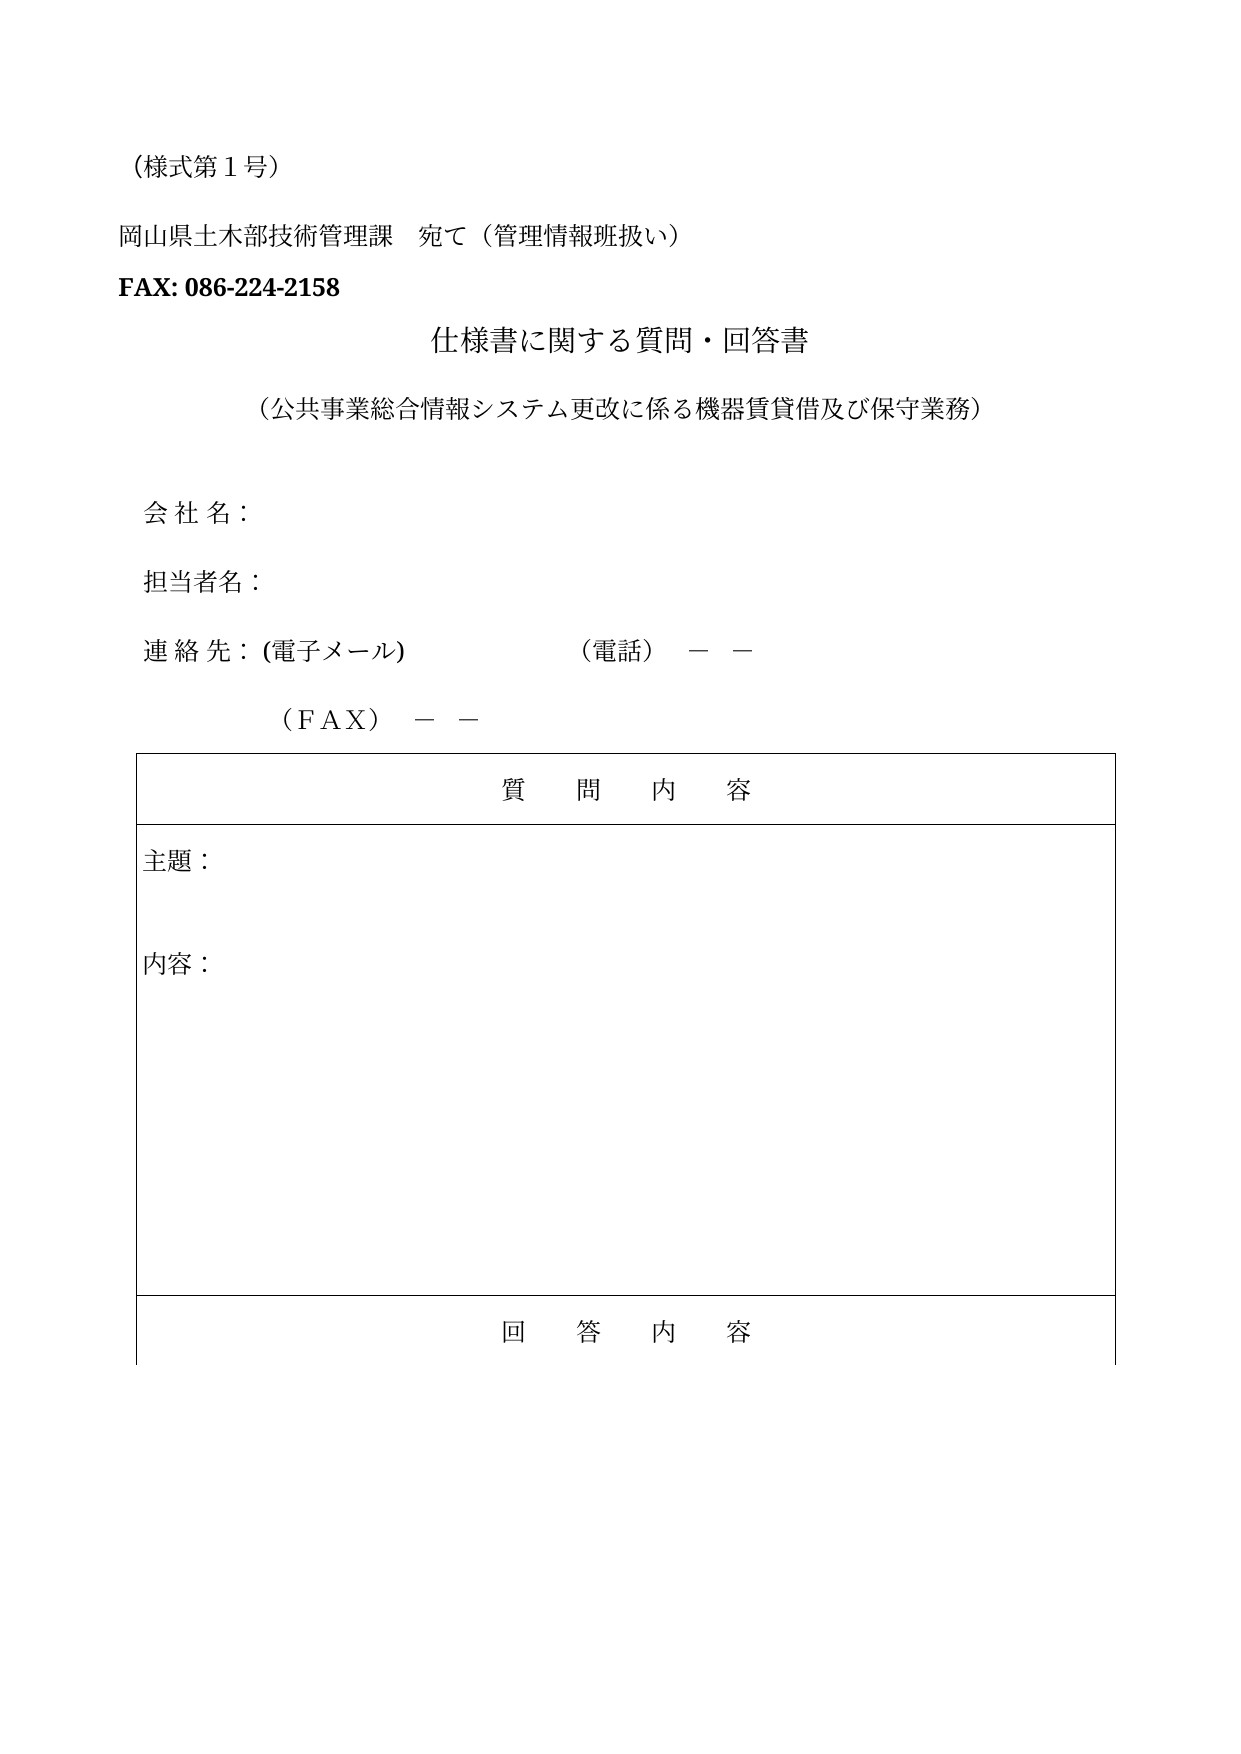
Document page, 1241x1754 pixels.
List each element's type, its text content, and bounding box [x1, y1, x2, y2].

text 連 絡 先： (電子メール) （電話） － － [118, 615, 1122, 684]
text （様式第１号） [118, 131, 1122, 200]
text （ＦＡＸ） － － [118, 684, 1122, 753]
text 岡山県土木部技術管理課 宛て（管理情報班扱い） [118, 200, 1122, 269]
table_cell 主題： 内容： [137, 825, 1115, 1295]
text 担当者名： [118, 546, 1122, 615]
table_header 質 問 内 容 [137, 754, 1115, 823]
text 仕様書に関する質問・回答書 [118, 304, 1122, 373]
text 会 社 名： [118, 477, 1122, 546]
text FAX: 086-224-2158 [118, 269, 1122, 304]
table_cell 回 答 内 容 [137, 1296, 1115, 1365]
text （公共事業総合情報システム更改に係る機器賃貸借及び保守業務） [118, 373, 1122, 442]
